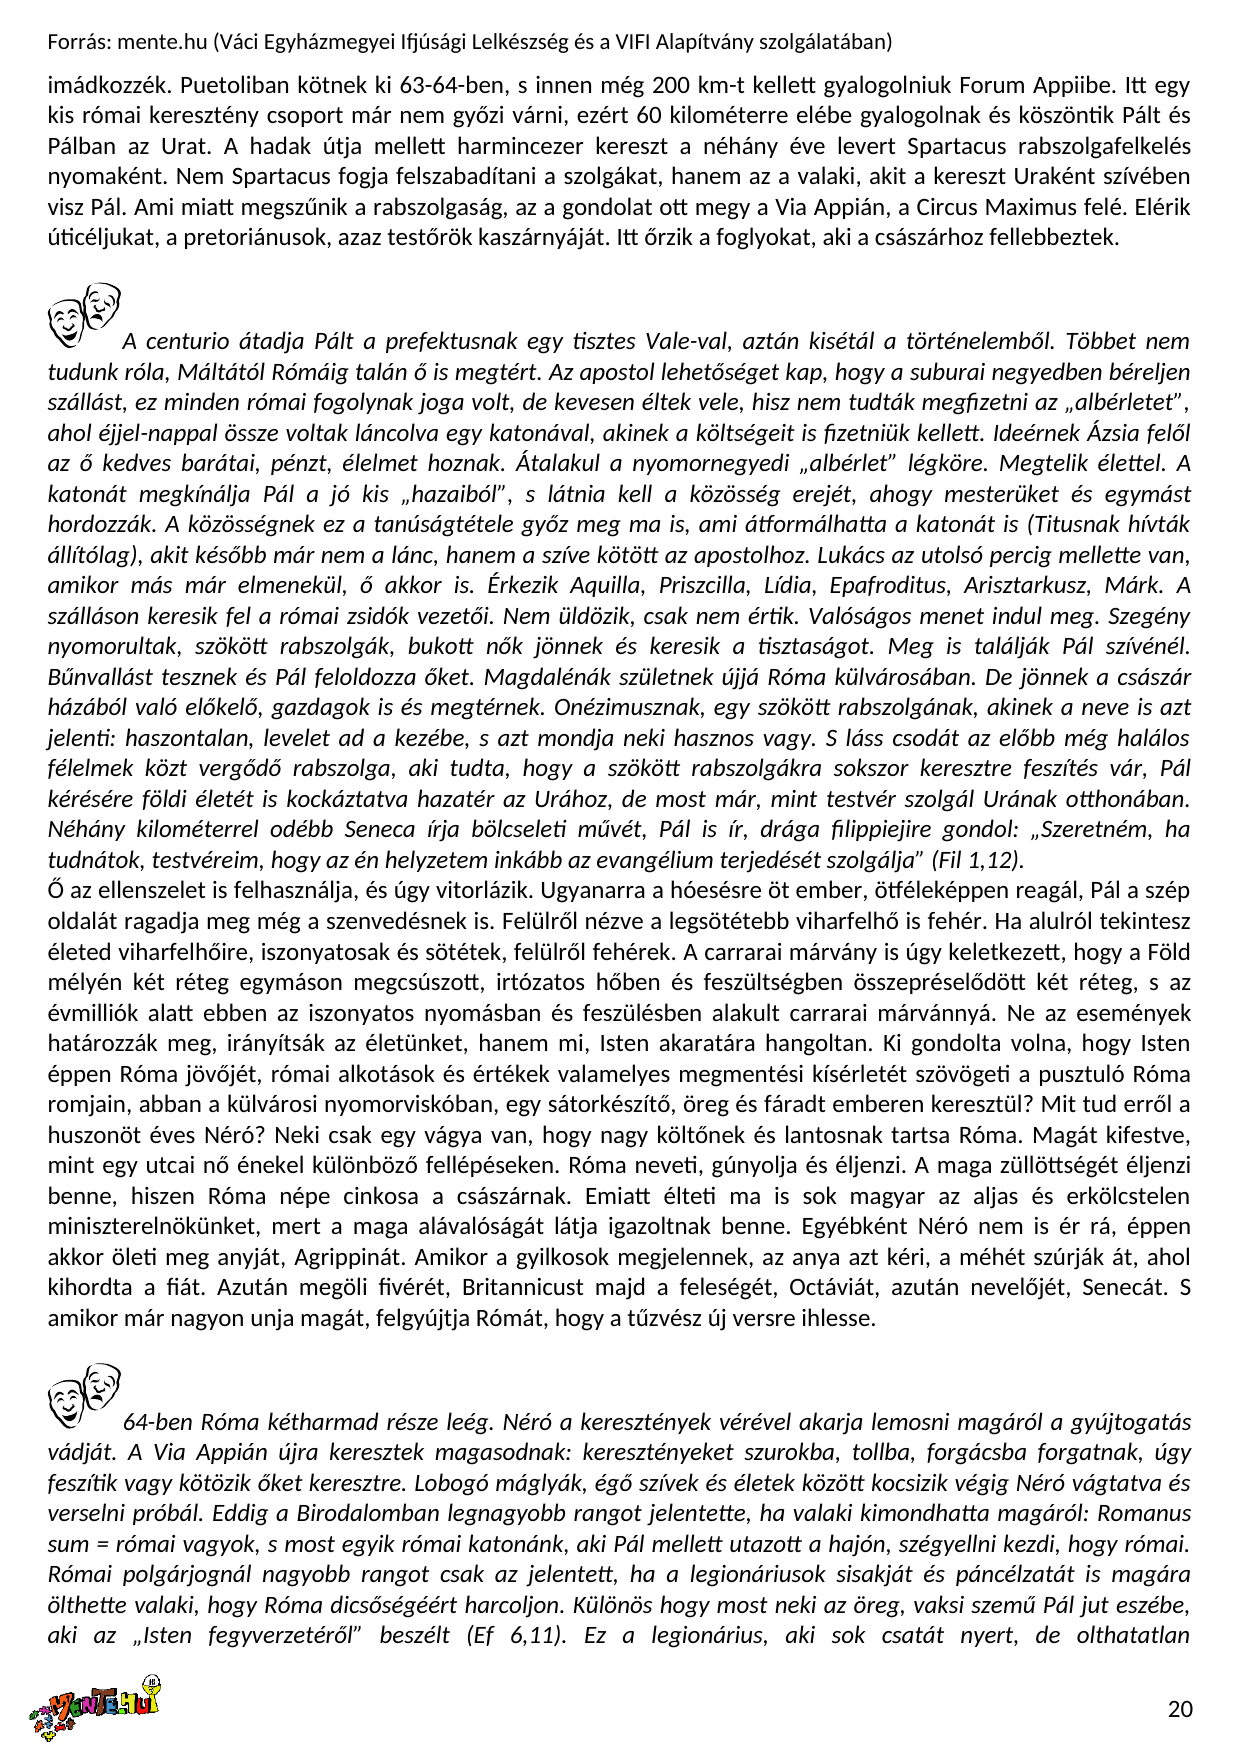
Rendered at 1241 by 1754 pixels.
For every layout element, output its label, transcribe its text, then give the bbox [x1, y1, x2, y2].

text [47, 69, 1193, 252]
text Ő az ellenszelet is felhasználja, és úgy vitorlázik. Ugyanarra a hóesésre öt ember, ötféleképpen reagál, Pál a szép oldalát ragadja meg még a szenvedésnek is. Felülről nézve a legsötétebb viharfelhő is fehér. Ha alulról tekintesz életed viharfelhőire, iszonyatosak és sötétek, felülről fehérek. A carrarai márvány is úgy keletkezett, hogy a Föld mélyén két réteg egymáson megcsúszott, irtózatos hőben és feszültségben összepréselődött két réteg, s az évmilliók alatt ebben az iszonyatos nyomásban és feszülésben alakult carrarai márvánnyá. Ne az események határozzák meg, irányítsák az életünket, hanem mi, Isten akaratára hangoltan. Ki gondolta volna, hogy Isten éppen Róma jövőjét, római alkotások és értékek valamelyes megmentési kísérletét szövögeti a pusztuló Róma romjain, abban a külvárosi nyomorviskóban, egy sátorkészítő, öreg és fáradt emberen keresztül? Mit tud erről a huszonöt éves Néró? Neki csak egy vágya van, hogy nagy költőnek és lantosnak tartsa Róma. Magát kifestve, mint egy utcai nő énekel különböző fellépéseken. Róma neveti, gúnyolja és éljenzi. A maga züllöttségét éljenzi benne, hiszen Róma népe cinkosa a császárnak. Emiatt élteti ma is sok magyar az aljas és erkölcstelen miniszterelnökünket, mert a maga alávalóságát látja igazoltnak benne. Egyébként Néró nem is ér rá, éppen akkor öleti meg anyját, Agrippinát. Amikor a gyilkosok megjelennek, az anya azt kéri, a méhét szúrják át, ahol kihordta a fiát. Azután megöli fivérét, Britannicust majd a feleségét, Octáviát, azután nevelőjét, Senecát. S amikor már nagyon unja magát, felgyújtja Rómát, hogy a tűzvész új versre ihlesse. [47, 875, 1193, 1332]
picture [27, 1665, 166, 1744]
text A centurio átadja Pált a prefektusnak egy tisztes Vale-val, aztán kisétál a történelemből. Többet nem tudunk róla, Máltától Rómáig talán ő is megtért. Az apostol lehetőséget kap, hogy a suburai negyedben béreljen szállást, ez minden római fogolynak joga volt, de kevesen éltek vele, hisz nem tudták megfizetni az „albérletet”, ahol éjjel-nappal össze voltak láncolva egy katonával, akinek a költségeit is fizetniük kellett. Ideérnek Ázsia felől az ő kedves barátai, pénzt, élelmet hoznak. Átalakul a nyomornegyedi „albérlet” légköre. Megtelik élettel. A katonát megkínálja Pál a jó kis „hazaiból”, s látnia kell a közösség erejét, ahogy mesterüket és egymást hordozzák. A közösségnek ez a tanúságtétele győz meg ma is, ami átformálhatta a katonát is (Titusnak hívták állítólag), akit később már nem a lánc, hanem a szíve kötött az apostolhoz. Lukács az utolsó percig mellette van, amikor más már elmenekül, ő akkor is. Érkezik Aquilla, Priszcilla, Lídia, Epafroditus, Arisztarkusz, Márk. A szálláson keresik fel a római zsidók vezetői. Nem üldözik, csak nem értik. Valóságos menet indul meg. Szegény nyomorultak, szökött rabszolgák, bukott nők jönnek és keresik a tisztaságot. Meg is találják Pál szívénél. Bűnvallást tesznek és Pál feloldozza őket. Magdalénák születnek újjá Róma külvárosában. De jönnek a császár házából való előkelő, gazdagok is és megtérnek. Onézimusznak, egy szökött rabszolgának, akinek a neve is azt jelenti: haszontalan, levelet ad a kezébe, s azt mondja neki hasznos vagy. S láss csodát az előbb még halálos félelmek közt vergődő rabszolga, aki tudta, hogy a szökött rabszolgákra sokszor keresztre feszítés vár, Pál kérésére földi életét is kockáztatva hazatér az Urához, de most már, mint testvér szolgál Urának otthonában. Néhány kilométerrel odébb Seneca írja bölcseleti művét, Pál is ír, drága filippiejire gondol: „Szeretném, ha tudnátok, testvéreim, hogy az én helyzetem inkább az evangélium terjedését szolgálja” (Fil 1,12). [47, 282, 1193, 875]
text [47, 1363, 1193, 1650]
